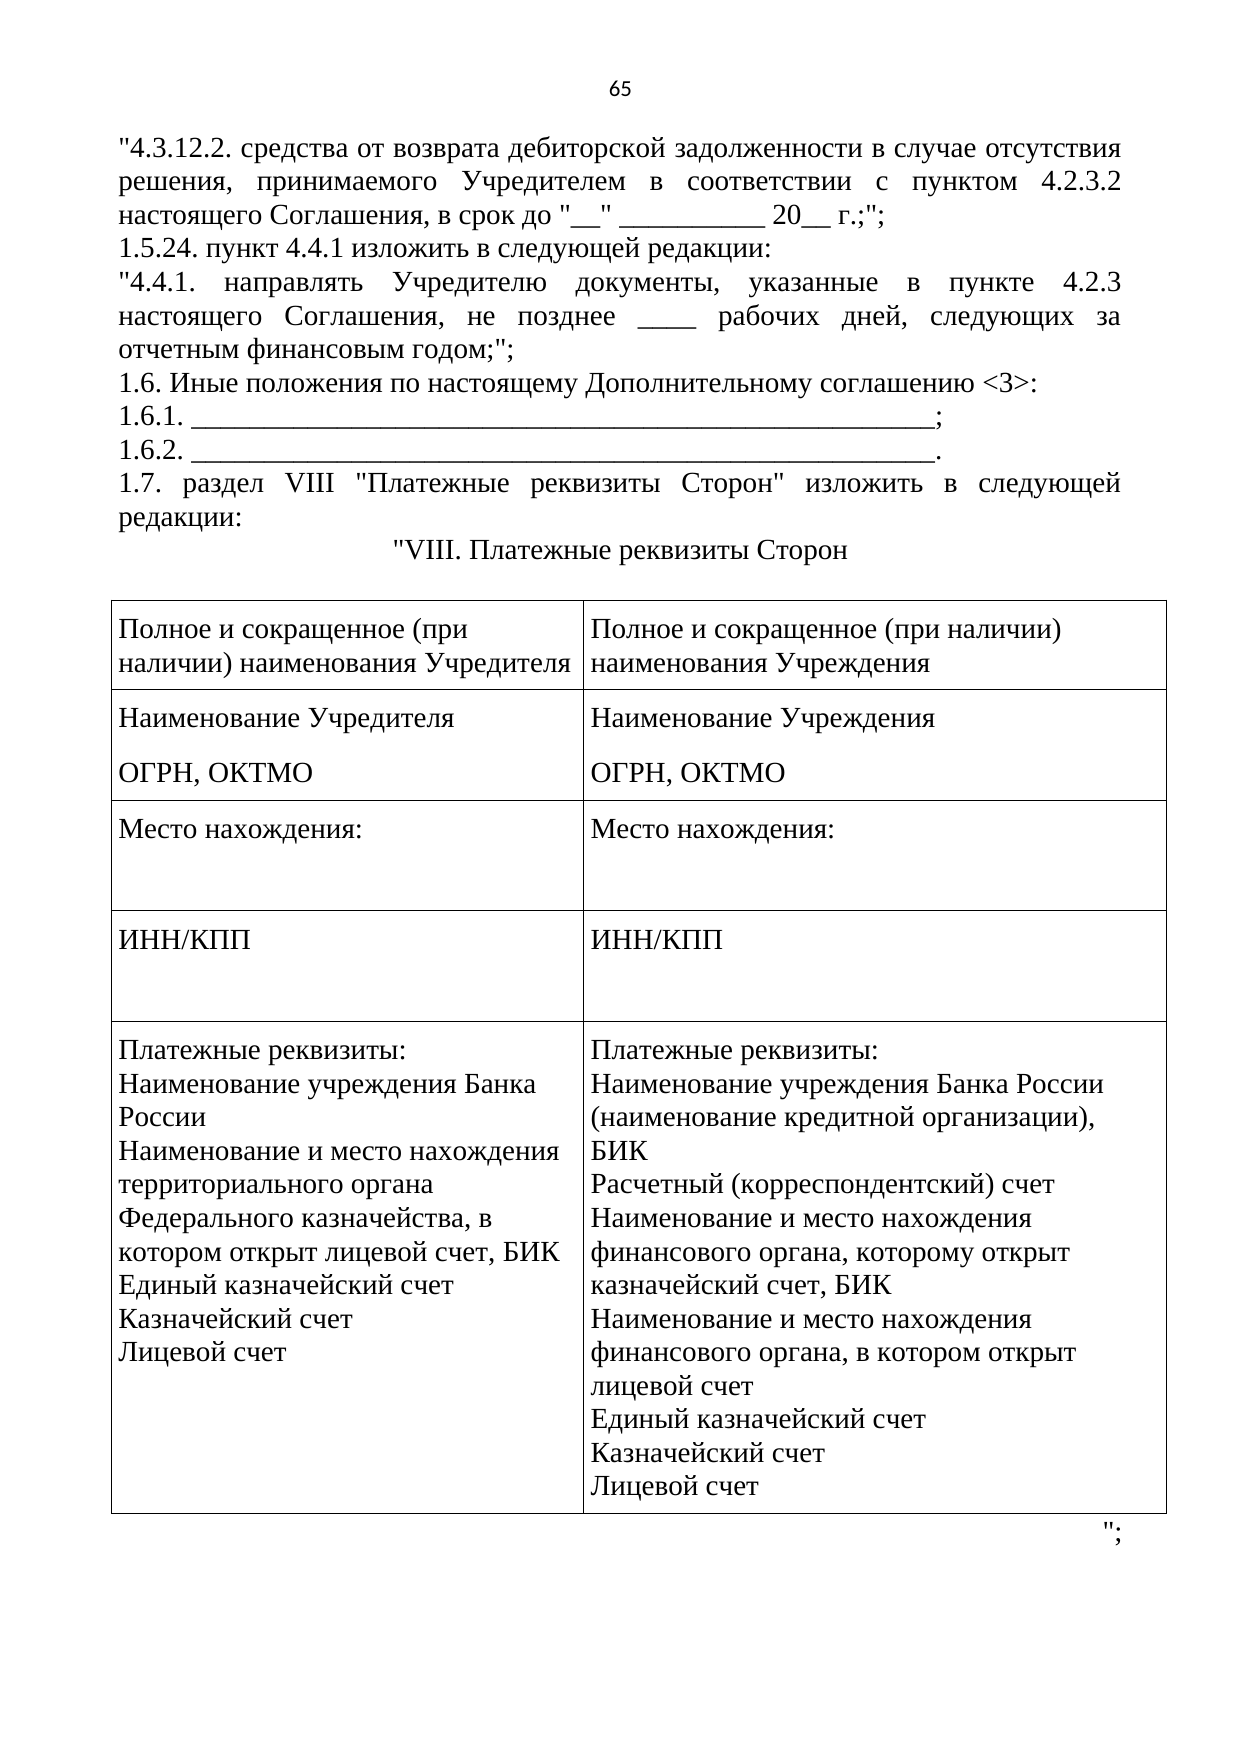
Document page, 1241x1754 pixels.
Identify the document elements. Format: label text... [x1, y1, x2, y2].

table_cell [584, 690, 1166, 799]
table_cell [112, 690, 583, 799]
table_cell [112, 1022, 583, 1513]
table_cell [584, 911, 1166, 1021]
text 1.6. Иные положения по настоящему Дополнительному соглашению <3>: [118, 365, 1122, 398]
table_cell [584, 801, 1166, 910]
text "4.4.1. направлять Учредителю документы, указанные в пункте 4.2.3 настоящего Соглашения, не позднее ____ рабочих дней, следующих за отчетным финансовым годом;"; [118, 264, 1122, 365]
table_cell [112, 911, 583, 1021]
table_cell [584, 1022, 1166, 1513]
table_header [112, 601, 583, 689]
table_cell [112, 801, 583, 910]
text 1.5.24. пункт 4.4.1 изложить в следующей редакции: [118, 231, 1122, 264]
text "VIII. Платежные реквизиты Сторон [118, 532, 1122, 566]
text "; [118, 1514, 1122, 1547]
text 1.7. раздел VIII "Платежные реквизиты Сторон" изложить в следующей редакции: [118, 465, 1122, 532]
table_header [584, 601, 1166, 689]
text "4.3.12.2. средства от возврата дебиторской задолженности в случае отсутствия решения, принимаемого Учредителем в соответствии с пунктом 4.2.3.2 настоящего Соглашения, в срок до "__" __________ 20__ г.;"; [118, 130, 1122, 231]
text 1.6.2. ___________________________________________________. [118, 432, 1122, 465]
text 1.6.1. ___________________________________________________; [118, 398, 1122, 432]
